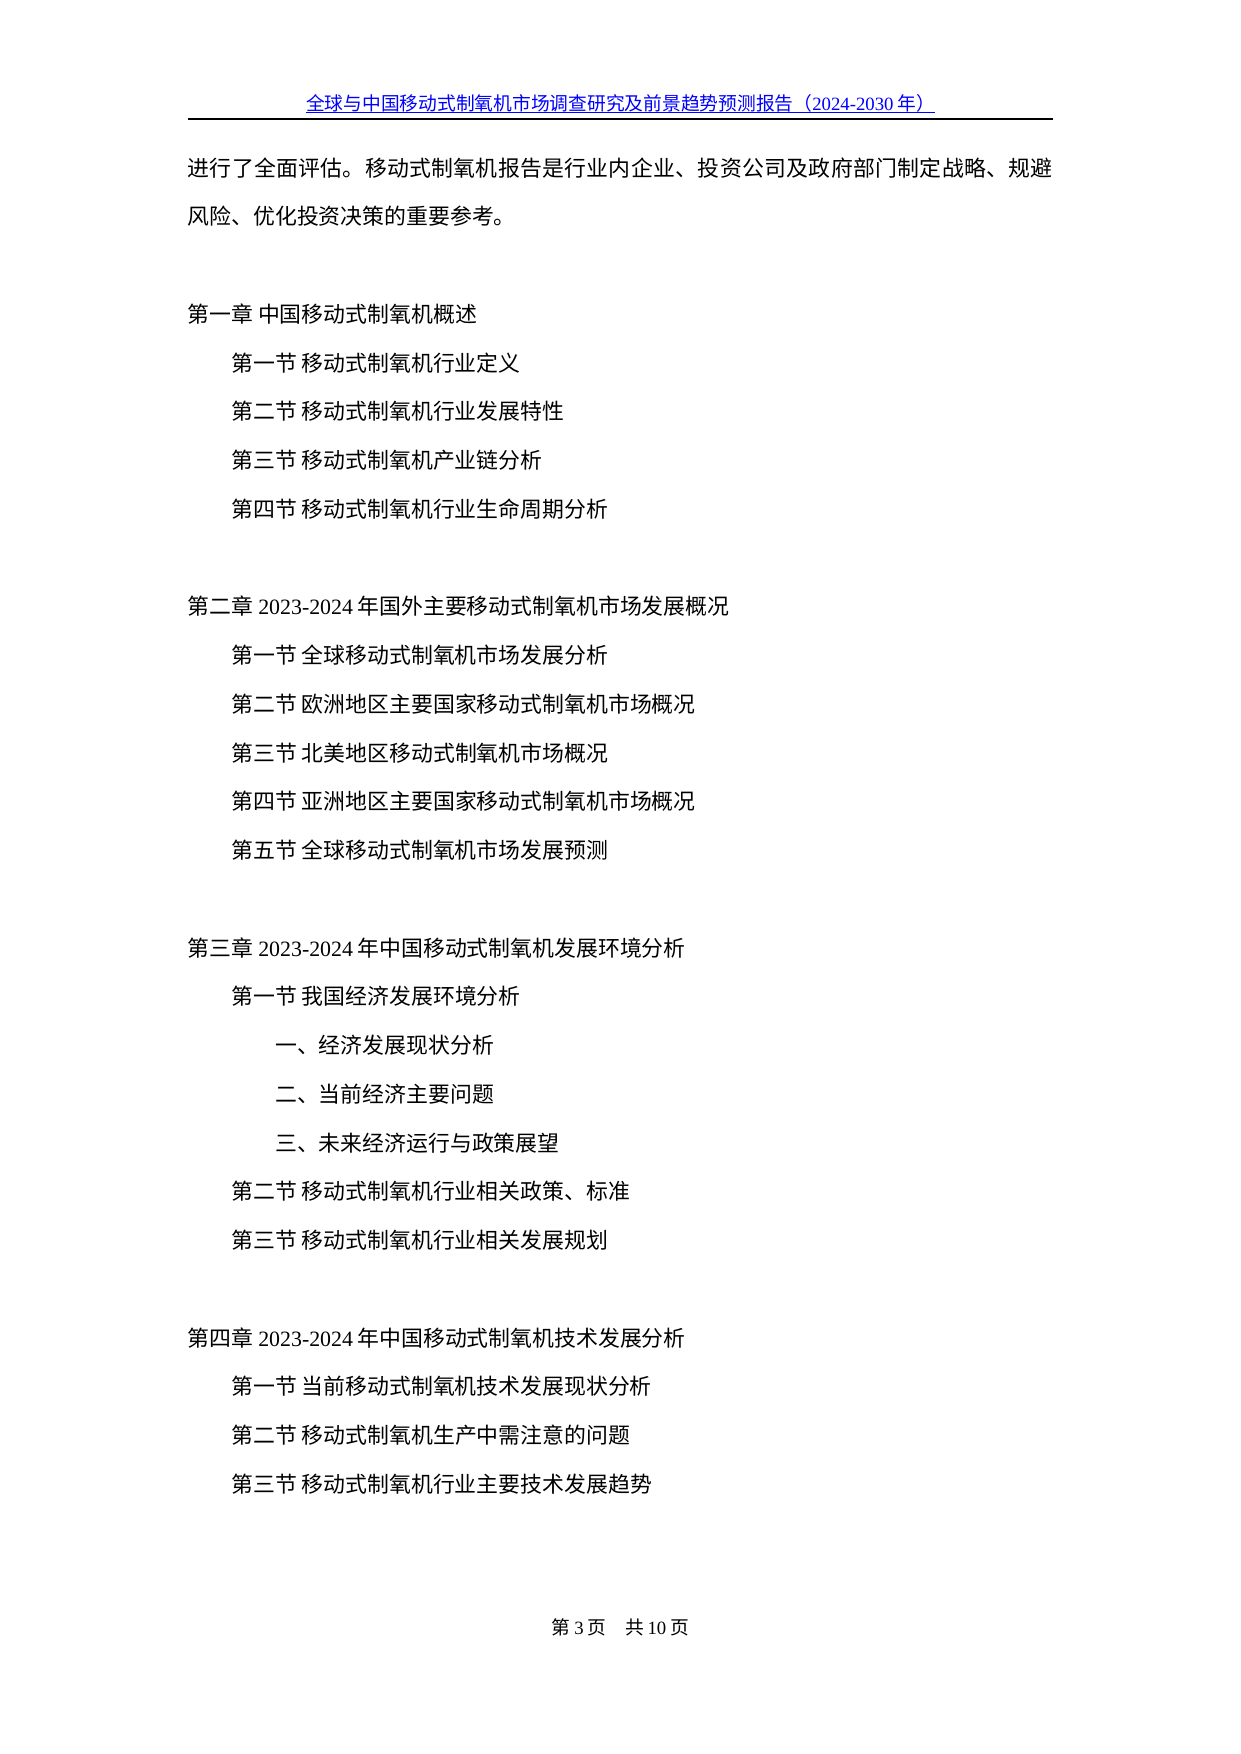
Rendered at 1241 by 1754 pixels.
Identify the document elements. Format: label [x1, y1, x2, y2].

text [187, 150, 1053, 1499]
